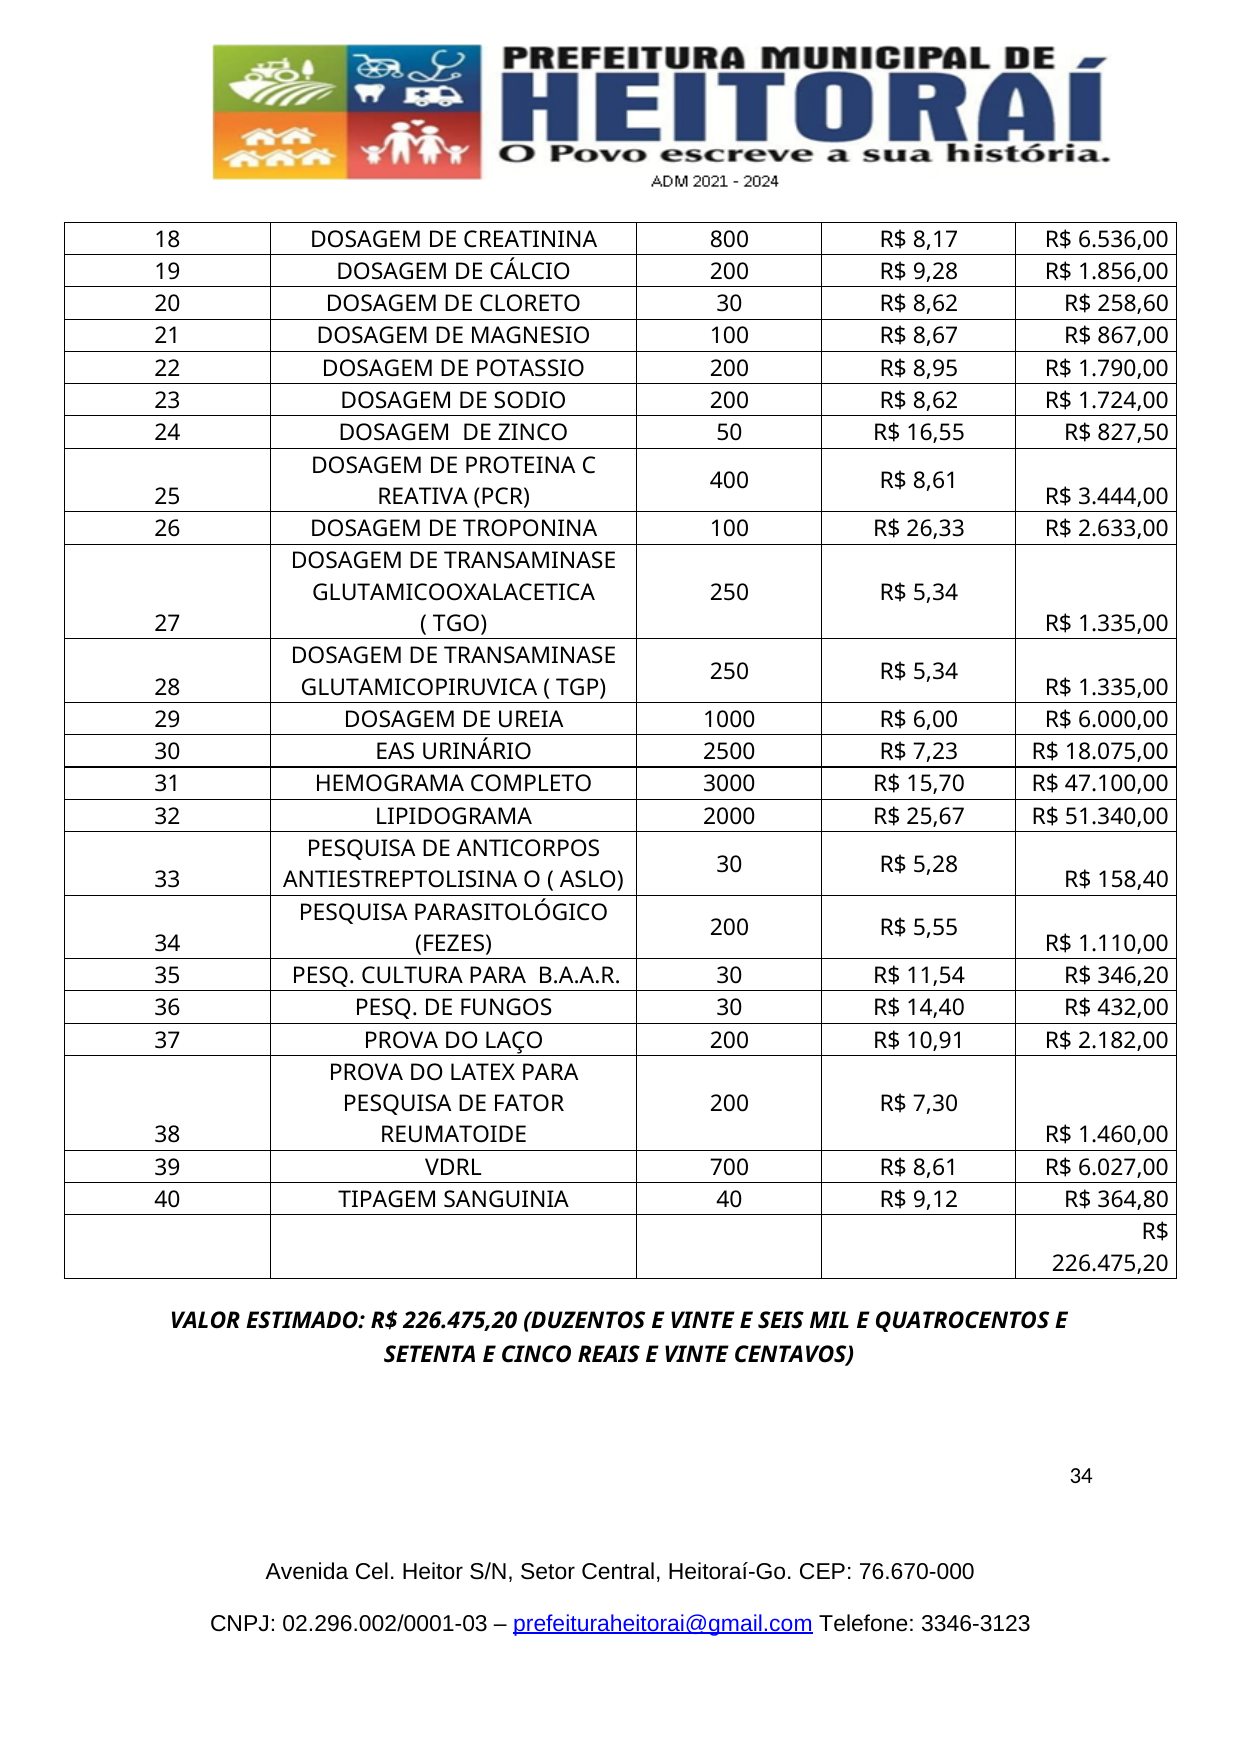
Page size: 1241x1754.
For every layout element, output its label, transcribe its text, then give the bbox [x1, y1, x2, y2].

table_cell R$ 5,34 [822, 545, 1015, 638]
table_cell R$ 6.000,00 [1016, 703, 1176, 734]
table_cell R$ 346,20 [1016, 959, 1176, 990]
picture [212, 44, 1129, 198]
table_cell R$ 8,61 [822, 1151, 1015, 1182]
table_cell PESQ. DE FUNGOS [271, 991, 636, 1023]
table_cell 30 [637, 959, 821, 990]
table_cell 400 [637, 449, 821, 511]
table_cell R$ 5,34 [822, 639, 1015, 702]
table_cell 27 [65, 545, 270, 638]
table_cell DOSAGEM DE MAGNESIO [271, 320, 636, 351]
table_cell LIPIDOGRAMA [271, 800, 636, 831]
table_cell R$ 1.724,00 [1016, 384, 1176, 415]
table_cell DOSAGEM DE ZINCO [271, 416, 636, 448]
table_cell R$ 8,17 [822, 223, 1015, 254]
table_cell DOSAGEM DE CLORETO [271, 287, 636, 318]
table_cell R$ 364,80 [1016, 1183, 1176, 1214]
table_cell 800 [637, 223, 821, 254]
table_cell R$ 8,61 [822, 449, 1015, 511]
table_cell DOSAGEM DE CÁLCIO [271, 255, 636, 286]
table_cell 31 [65, 768, 270, 799]
table_cell 100 [637, 512, 821, 543]
table_cell R$ 5,55 [822, 896, 1015, 958]
table_cell 30 [637, 832, 821, 894]
table_cell R$ 18.075,00 [1016, 735, 1176, 766]
table_cell R$ 6.536,00 [1016, 223, 1176, 254]
table_cell R$ 6,00 [822, 703, 1015, 734]
table_cell PROVA DO LAÇO [271, 1024, 636, 1055]
table_cell R$ 10,91 [822, 1024, 1015, 1055]
table_cell 30 [637, 287, 821, 318]
table_cell R$ 51.340,00 [1016, 800, 1176, 831]
table_cell 19 [65, 255, 270, 286]
table_cell DOSAGEM DE CREATININA [271, 223, 636, 254]
table_cell 30 [637, 991, 821, 1023]
table_cell 30 [65, 735, 270, 766]
table_cell R$ 2.182,00 [1016, 1024, 1176, 1055]
table_cell DOSAGEM DE TRANSAMINASE GLUTAMICOPIRUVICA ( TGP) [271, 639, 636, 702]
table_cell DOSAGEM DE POTASSIO [271, 352, 636, 383]
table_cell R$ 827,50 [1016, 416, 1176, 448]
table_cell R$ 7,30 [822, 1056, 1015, 1150]
table_cell R$ 867,00 [1016, 320, 1176, 351]
table_cell 29 [65, 703, 270, 734]
table_cell R$ 1.110,00 [1016, 896, 1176, 958]
table_cell R$ 1.335,00 [1016, 545, 1176, 638]
table_cell 200 [637, 255, 821, 286]
table_cell R$ 226.475,20 [1016, 1215, 1176, 1278]
table_cell R$ 432,00 [1016, 991, 1176, 1023]
table_cell R$ 1.460,00 [1016, 1056, 1176, 1150]
table_cell 3000 [637, 768, 821, 799]
table_cell 18 [65, 223, 270, 254]
table_cell TIPAGEM SANGUINIA [271, 1183, 636, 1214]
table_cell R$ 25,67 [822, 800, 1015, 831]
table_cell VDRL [271, 1151, 636, 1182]
table_cell 200 [637, 1056, 821, 1150]
table_cell 2000 [637, 800, 821, 831]
table_cell 28 [65, 639, 270, 702]
table_cell [637, 1215, 821, 1278]
table_cell R$ 3.444,00 [1016, 449, 1176, 511]
table_cell PESQUISA DE ANTICORPOS ANTIESTREPTOLISINA O ( ASLO) [271, 832, 636, 894]
table_cell 700 [637, 1151, 821, 1182]
table_cell HEMOGRAMA COMPLETO [271, 768, 636, 799]
table_cell 36 [65, 991, 270, 1023]
table_cell 40 [637, 1183, 821, 1214]
table_cell 20 [65, 287, 270, 318]
table_cell R$ 5,28 [822, 832, 1015, 894]
table_cell 32 [65, 800, 270, 831]
table_cell EAS URINÁRIO [271, 735, 636, 766]
table_cell [271, 1215, 636, 1278]
table_cell DOSAGEM DE SODIO [271, 384, 636, 415]
table_cell R$ 15,70 [822, 768, 1015, 799]
table_cell 35 [65, 959, 270, 990]
table_cell PESQUISA PARASITOLÓGICO (FEZES) [271, 896, 636, 958]
table_cell R$ 1.335,00 [1016, 639, 1176, 702]
table_cell 22 [65, 352, 270, 383]
table_cell [65, 1215, 270, 1278]
table_cell 37 [65, 1024, 270, 1055]
table_cell 26 [65, 512, 270, 543]
table_cell 21 [65, 320, 270, 351]
table_cell R$ 11,54 [822, 959, 1015, 990]
table_cell R$ 1.790,00 [1016, 352, 1176, 383]
table_cell PESQ. CULTURA PARA B.A.A.R. [271, 959, 636, 990]
table_cell DOSAGEM DE TROPONINA [271, 512, 636, 543]
table_cell R$ 6.027,00 [1016, 1151, 1176, 1182]
table_cell 33 [65, 832, 270, 894]
table_cell 40 [65, 1183, 270, 1214]
table_cell R$ 9,12 [822, 1183, 1015, 1214]
table_cell R$ 26,33 [822, 512, 1015, 543]
table_cell DOSAGEM DE UREIA [271, 703, 636, 734]
table_cell R$ 1.856,00 [1016, 255, 1176, 286]
table_cell 23 [65, 384, 270, 415]
table_cell 200 [637, 384, 821, 415]
table_cell R$ 14,40 [822, 991, 1015, 1023]
table_cell 25 [65, 449, 270, 511]
table_cell R$ 158,40 [1016, 832, 1176, 894]
table_cell 1000 [637, 703, 821, 734]
table_cell 38 [65, 1056, 270, 1150]
table_cell 200 [637, 1024, 821, 1055]
table_cell 24 [65, 416, 270, 448]
table_cell 250 [637, 639, 821, 702]
table_cell R$ 8,67 [822, 320, 1015, 351]
table_cell R$ 16,55 [822, 416, 1015, 448]
table_cell [822, 1215, 1015, 1278]
table_cell 50 [637, 416, 821, 448]
table_cell R$ 8,62 [822, 384, 1015, 415]
table_cell DOSAGEM DE PROTEINA C REATIVA (PCR) [271, 449, 636, 511]
table_cell R$ 8,95 [822, 352, 1015, 383]
table_cell 34 [65, 896, 270, 958]
table_cell R$ 8,62 [822, 287, 1015, 318]
text VALOR ESTIMADO: R$ 226.475,20 (DUZENTOS E VINTE E SEIS MIL E QUATROCENTOS E SETENTA E CINCO REAIS E VINTE CENTAVOS) [148, 1304, 1092, 1369]
table_cell R$ 9,28 [822, 255, 1015, 286]
table_cell R$ 47.100,00 [1016, 768, 1176, 799]
table_cell 200 [637, 352, 821, 383]
table_cell R$ 2.633,00 [1016, 512, 1176, 543]
table_cell DOSAGEM DE TRANSAMINASE GLUTAMICOOXALACETICA ( TGO) [271, 545, 636, 638]
table_cell PROVA DO LATEX PARA PESQUISA DE FATOR REUMATOIDE [271, 1056, 636, 1150]
table_cell R$ 258,60 [1016, 287, 1176, 318]
table_cell 250 [637, 545, 821, 638]
table_cell 100 [637, 320, 821, 351]
table_cell 200 [637, 896, 821, 958]
table_cell R$ 7,23 [822, 735, 1015, 766]
table_cell 39 [65, 1151, 270, 1182]
table_cell 2500 [637, 735, 821, 766]
